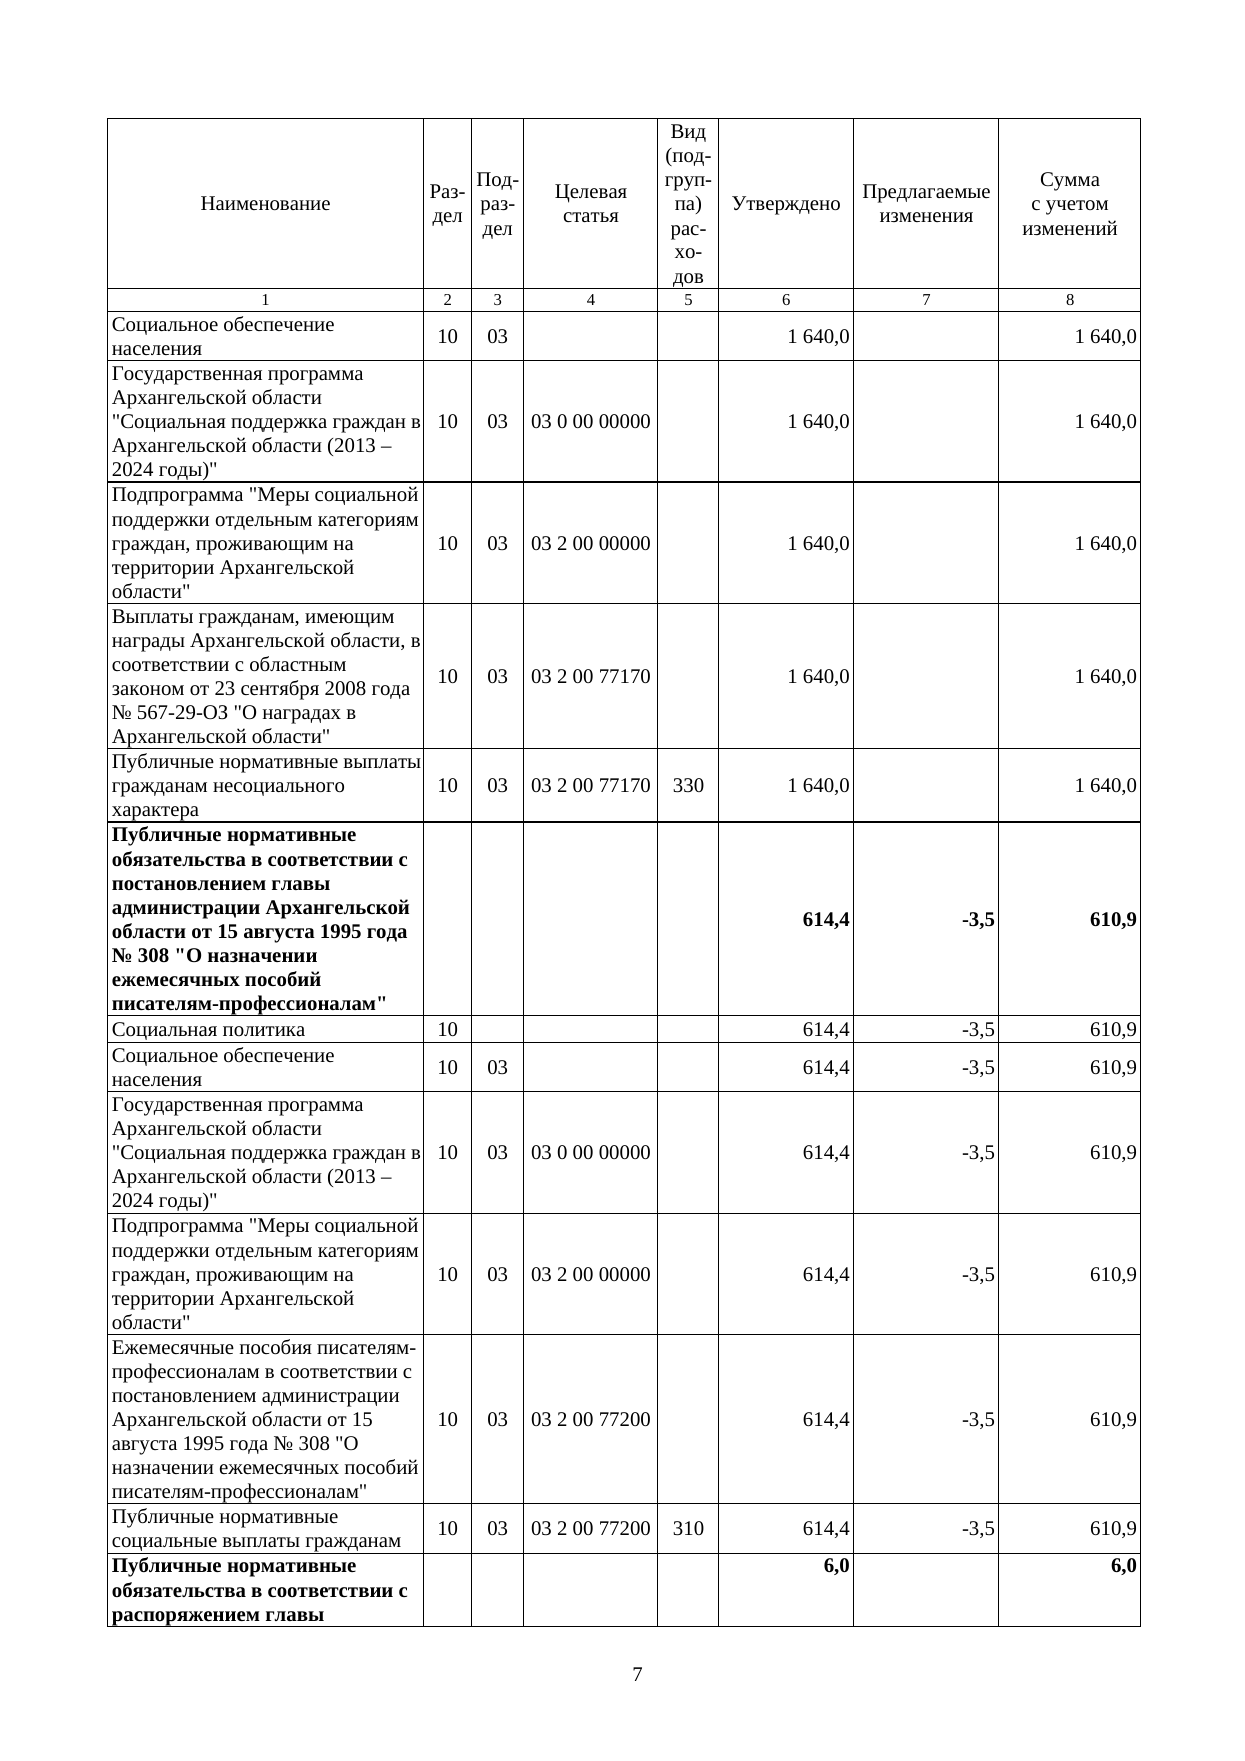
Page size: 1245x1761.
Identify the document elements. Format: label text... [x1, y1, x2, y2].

table_cell Публичные нормативные обязательства в соответствии с постановлением главы администрации Архангельской области от 15 августа 1995 года № 308 "О назначении ежемесячных пособий писателям-профессионалам" [108, 823, 423, 1015]
table_cell 5 [658, 289, 718, 311]
table_cell [658, 1214, 718, 1334]
table_cell 03 [472, 1504, 523, 1552]
table_cell 3 [472, 289, 523, 311]
table_cell [658, 1092, 718, 1212]
table_cell 614,4 [719, 1504, 853, 1552]
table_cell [108, 1554, 423, 1626]
table_cell Государственная программа Архангельской области "Социальная поддержка граждан в Архангельской области (2013 – 2024 годы)" [108, 1092, 423, 1212]
table_cell 03 0 00 00000 [524, 361, 657, 481]
table_cell [524, 1016, 657, 1042]
table_cell 1 640,0 [999, 312, 1140, 360]
table_cell [854, 1554, 998, 1626]
table_cell 03 [472, 1092, 523, 1212]
table_cell Подпрограмма "Меры социальной поддержки отдельным категориям граждан, проживающим на территории Архангельской области" [108, 483, 423, 603]
table_cell [472, 1016, 523, 1042]
table_cell [658, 312, 718, 360]
table_cell 10 [424, 1016, 471, 1042]
table_cell 610,9 [999, 1214, 1140, 1334]
table_cell Социальная политика [108, 1016, 423, 1042]
table_cell -3,5 [854, 1016, 998, 1042]
table_cell 1 640,0 [999, 361, 1140, 481]
table_cell [658, 361, 718, 481]
table_cell 1 640,0 [719, 361, 853, 481]
table_header Наименование [108, 119, 423, 288]
table_cell 03 0 00 00000 [524, 1092, 657, 1212]
table_cell 1 640,0 [719, 312, 853, 360]
table_cell [658, 1043, 718, 1091]
table_cell 614,4 [719, 823, 853, 1015]
table_cell [524, 1043, 657, 1091]
table_cell 8 [999, 289, 1140, 311]
table_cell 610,9 [999, 1504, 1140, 1552]
table_cell [854, 749, 998, 821]
table_cell Государственная программа Архангельской области "Социальная поддержка граждан в Архангельской области (2013 – 2024 годы)" [108, 361, 423, 481]
table_cell [658, 483, 718, 603]
table_cell 610,9 [999, 1043, 1140, 1091]
table_cell [424, 823, 471, 1015]
table_cell [658, 1554, 718, 1626]
table_cell 6,0 [999, 1554, 1140, 1626]
table_header Утверждено [719, 119, 853, 288]
table_cell [524, 823, 657, 1015]
table_cell [658, 1016, 718, 1042]
table_header Предлагаемые изменения [854, 119, 998, 288]
table_cell 6 [719, 289, 853, 311]
table_cell [472, 823, 523, 1015]
table_cell [524, 312, 657, 360]
table_cell Социальное обеспечение населения [108, 312, 423, 360]
table_cell 614,4 [719, 1335, 853, 1503]
table_cell 10 [424, 1335, 471, 1503]
table_cell 10 [424, 604, 471, 748]
table_cell -3,5 [854, 1043, 998, 1091]
table_header Раз- дел [424, 119, 471, 288]
table_cell 1 640,0 [719, 749, 853, 821]
table_cell 03 [472, 1043, 523, 1091]
table_cell [854, 361, 998, 481]
table_cell 7 [854, 289, 998, 311]
table_cell 03 2 00 77200 [524, 1335, 657, 1503]
table_cell 03 [472, 749, 523, 821]
table_cell Социальное обеспечение населения [108, 1043, 423, 1091]
table_cell 610,9 [999, 1092, 1140, 1212]
table_cell 1 640,0 [999, 483, 1140, 603]
table_cell 1 640,0 [719, 483, 853, 603]
table_cell 03 2 00 77170 [524, 604, 657, 748]
table_cell 610,9 [999, 1335, 1140, 1503]
table_cell 1 640,0 [999, 604, 1140, 748]
table_cell [472, 1554, 523, 1626]
table_cell 610,9 [999, 1016, 1140, 1042]
table_cell -3,5 [854, 823, 998, 1015]
table_cell 10 [424, 1043, 471, 1091]
table_cell Ежемесячные пособия писателям-профессионалам в соответствии с постановлением администрации Архангельской области от 15 августа 1995 года № 308 "О назначении ежемесячных пособий писателям-профессионалам" [108, 1335, 423, 1503]
table_header Вид (под- груп- па) рас- хо- дов [658, 119, 718, 288]
table_cell Выплаты гражданам, имеющим награды Архангельской области, в соответствии с областным законом от 23 сентября 2008 года № 567-29-ОЗ "О наградах в Архангельской области" [108, 604, 423, 748]
table_cell 4 [524, 289, 657, 311]
table_cell 03 2 00 00000 [524, 483, 657, 603]
table_cell [524, 1554, 657, 1626]
table_cell 6,0 [719, 1554, 853, 1626]
table_cell -3,5 [854, 1504, 998, 1552]
table_cell 1 [108, 289, 423, 311]
table_cell 10 [424, 483, 471, 603]
table_cell 610,9 [999, 823, 1140, 1015]
table_cell [658, 604, 718, 748]
table_cell 03 2 00 77170 [524, 749, 657, 821]
table_cell 10 [424, 1504, 471, 1552]
table_cell 614,4 [719, 1092, 853, 1212]
table_cell 10 [424, 361, 471, 481]
table_cell Публичные нормативные выплаты гражданам несоциального характера [108, 749, 423, 821]
table_cell 10 [424, 1214, 471, 1334]
table_cell Публичные нормативные социальные выплаты гражданам [108, 1504, 423, 1552]
table_cell 10 [424, 1092, 471, 1212]
table_header Целевая статья [524, 119, 657, 288]
table_cell 614,4 [719, 1043, 853, 1091]
table_cell [424, 1554, 471, 1626]
table_header Сумма с учетом изменений [999, 119, 1140, 288]
table_cell 10 [424, 749, 471, 821]
table_cell 330 [658, 749, 718, 821]
table_cell 614,4 [719, 1214, 853, 1334]
table_cell 03 2 00 00000 [524, 1214, 657, 1334]
table_cell [854, 312, 998, 360]
table_cell 2 [424, 289, 471, 311]
table_cell [854, 604, 998, 748]
table_cell 10 [424, 312, 471, 360]
table_cell 03 [472, 1335, 523, 1503]
table_header Под- раз- дел [472, 119, 523, 288]
table_cell 1 640,0 [999, 749, 1140, 821]
table_cell 03 [472, 1214, 523, 1334]
table_cell [658, 1335, 718, 1503]
table_cell 1 640,0 [719, 604, 853, 748]
table_cell [658, 823, 718, 1015]
table_cell [854, 483, 998, 603]
table_cell -3,5 [854, 1092, 998, 1212]
table_cell Подпрограмма "Меры социальной поддержки отдельным категориям граждан, проживающим на территории Архангельской области" [108, 1214, 423, 1334]
table_cell 03 [472, 604, 523, 748]
table_cell 614,4 [719, 1016, 853, 1042]
table_cell 03 [472, 483, 523, 603]
table_cell 310 [658, 1504, 718, 1552]
table_cell -3,5 [854, 1335, 998, 1503]
table_cell 03 [472, 361, 523, 481]
table_cell 03 2 00 77200 [524, 1504, 657, 1552]
table_cell 03 [472, 312, 523, 360]
table_cell -3,5 [854, 1214, 998, 1334]
